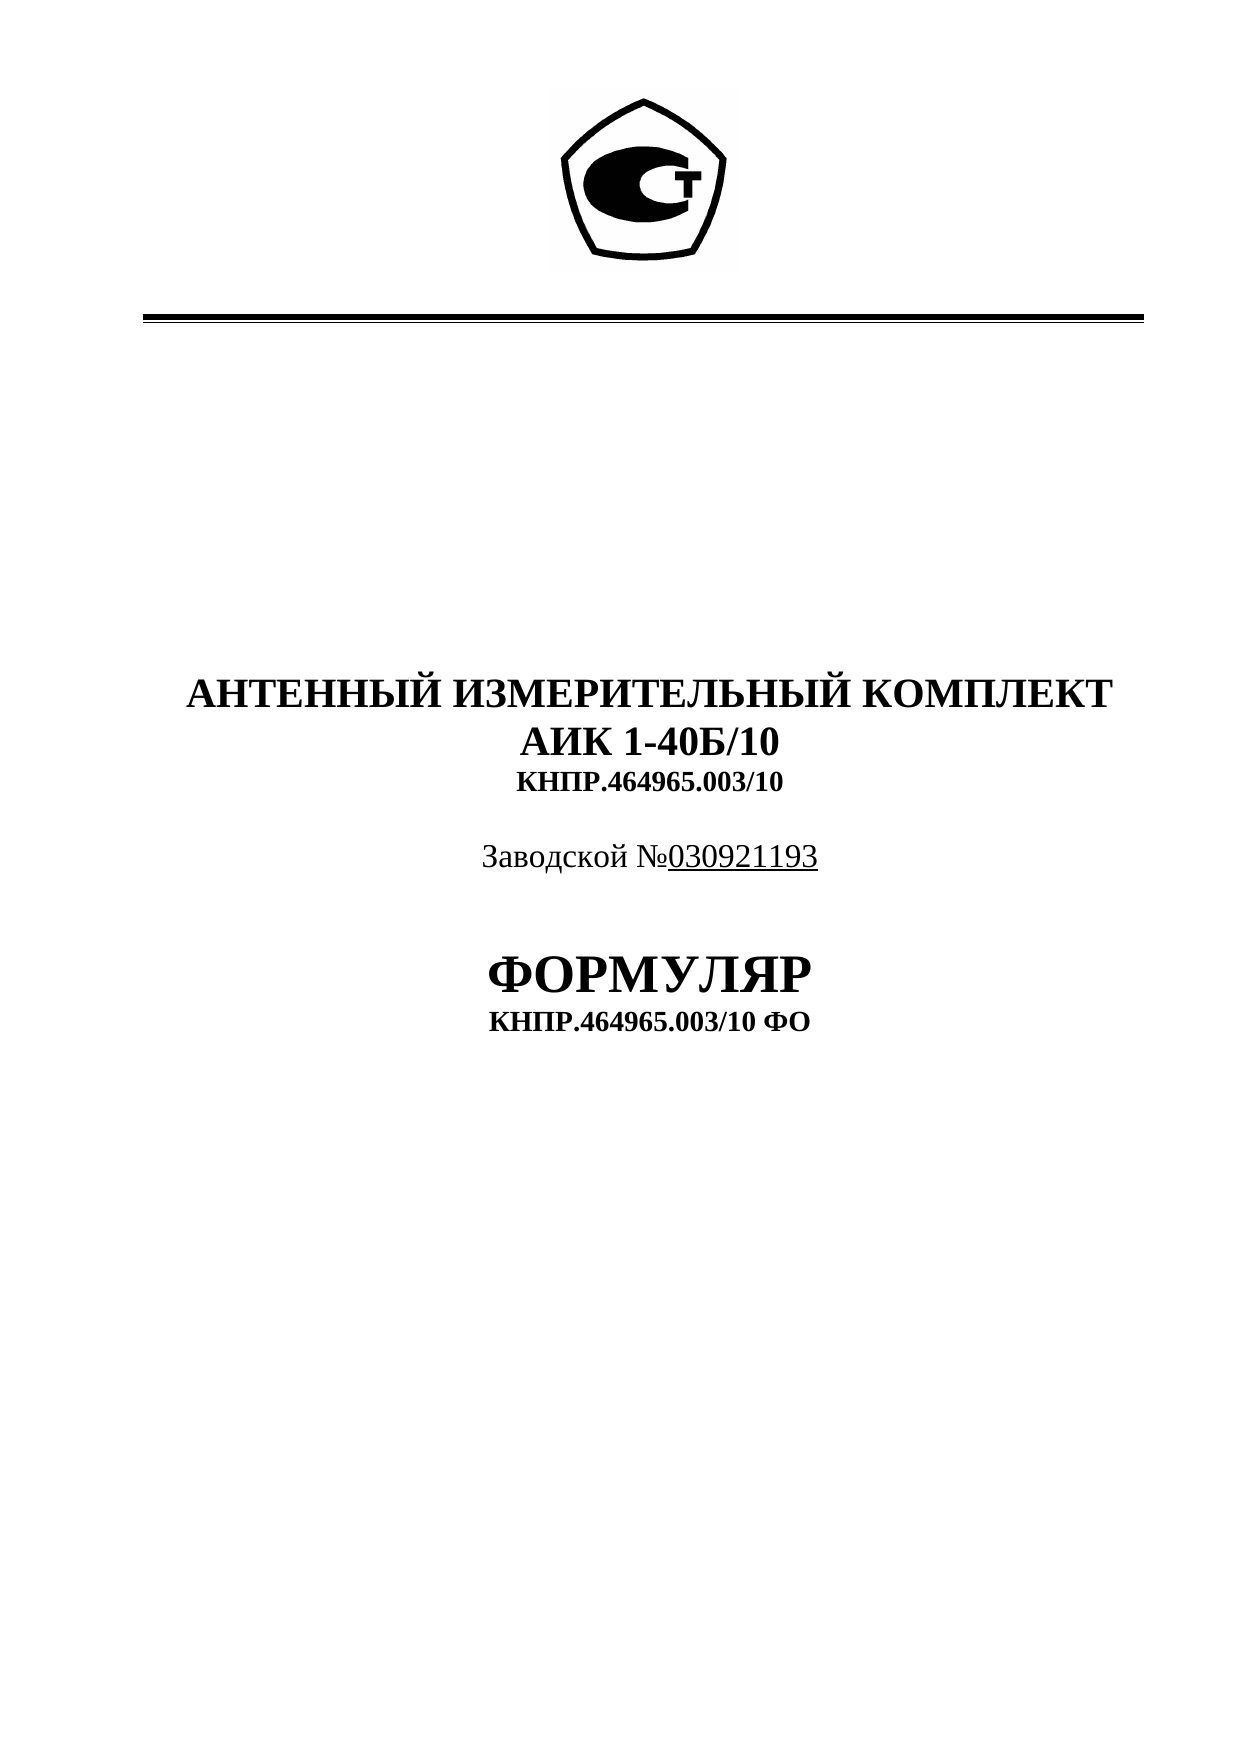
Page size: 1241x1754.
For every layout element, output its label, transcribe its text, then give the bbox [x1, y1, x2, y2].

text ФОРМУЛЯР [148, 941, 1152, 1004]
picture [547, 88, 739, 271]
text КНПР.464965.003/10 ФО [148, 1004, 1152, 1037]
text КНПР.464965.003/10 [148, 764, 1152, 798]
text Заводской №030921193 [148, 836, 1152, 874]
table_header [143, 89, 1144, 314]
text АНТЕННЫЙ ИЗМЕРИТЕЛЬНЫЙ КОМПЛЕКТ АИК 1-40Б/10 [148, 668, 1152, 764]
